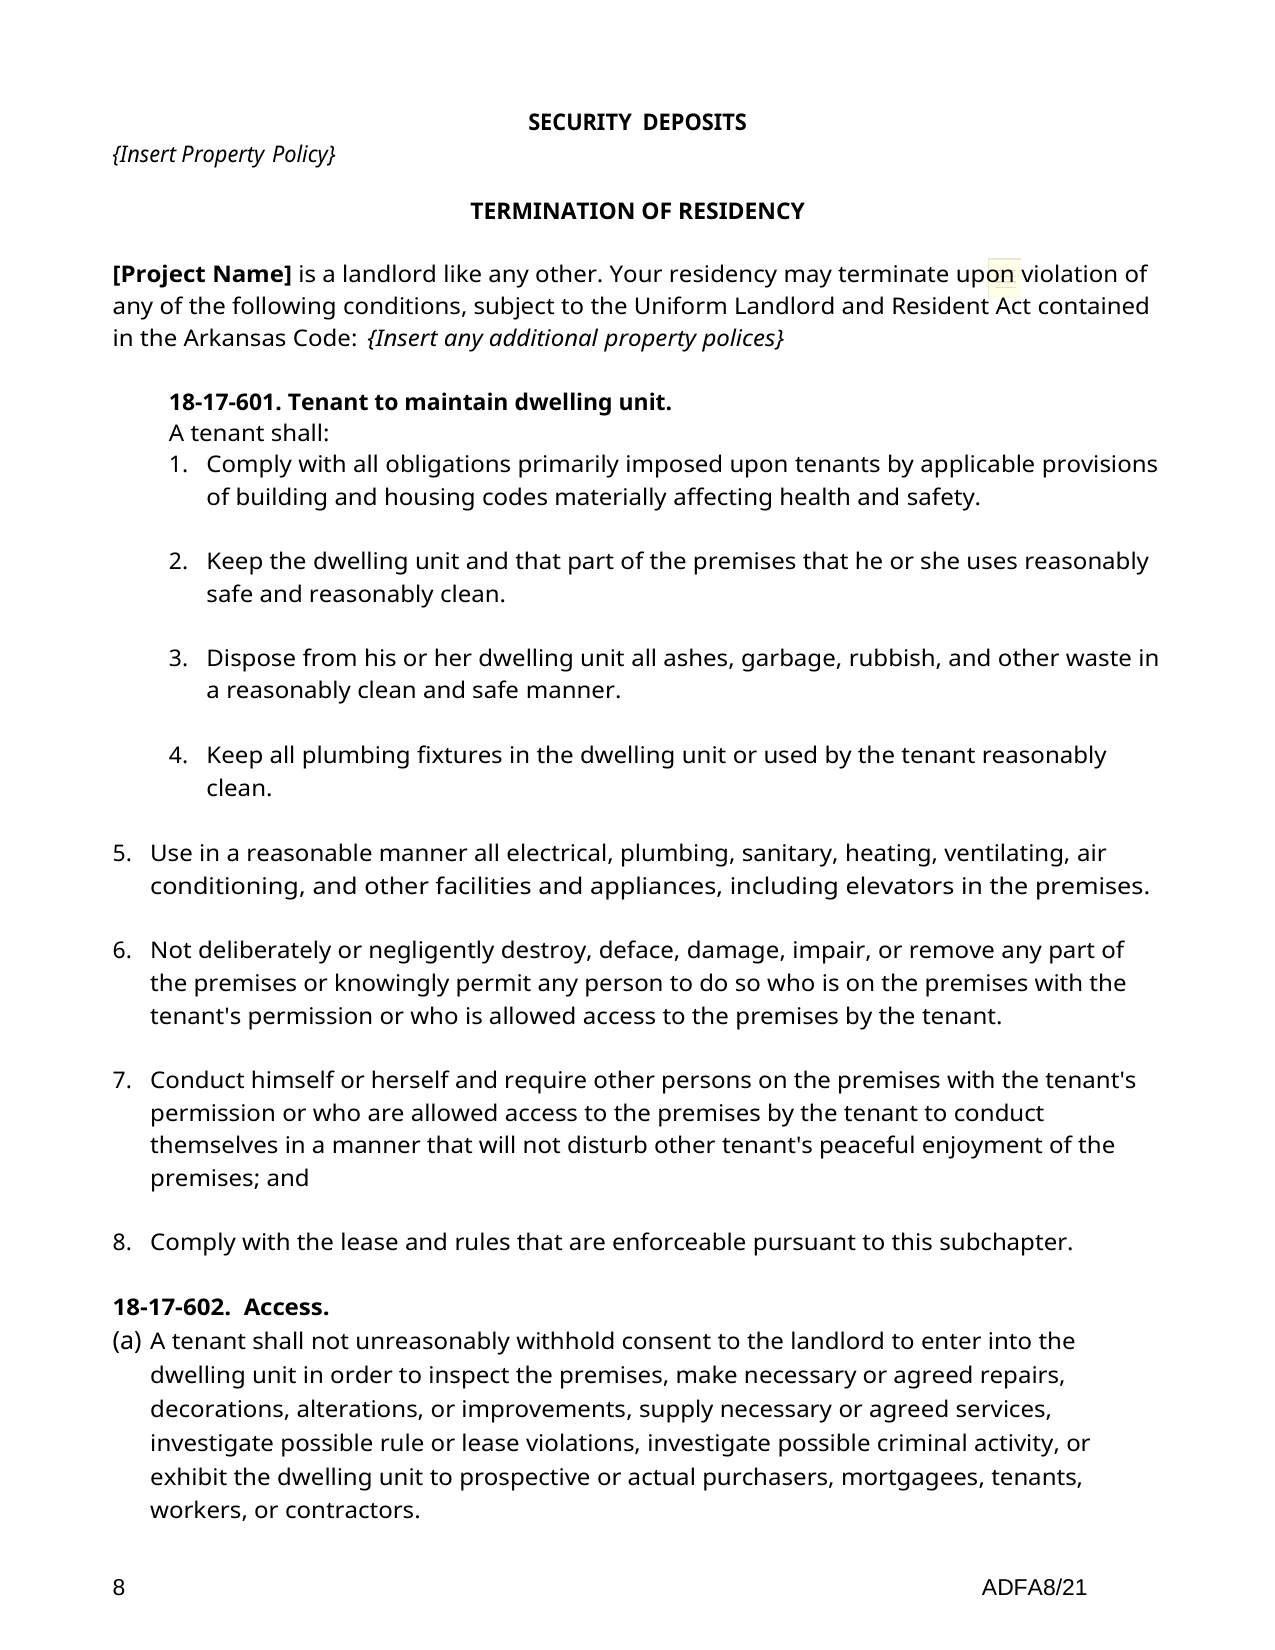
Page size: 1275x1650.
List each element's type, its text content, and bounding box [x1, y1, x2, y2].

text 18-17-601. Tenant to maintain dwelling unit. [169, 385, 1162, 417]
text A tenant shall: [169, 417, 1162, 448]
list Conduct himself or herself and require other persons on the premises with the tenant's permission or who are allowed access to the premises by the tenant to conduct themselves in a manner that will not disturb other tenant's peaceful enjoyment of the premises; and [112, 1064, 1162, 1193]
list Keep the dwelling unit and that part of the premises that he or she uses reasonably safe and reasonably clean. [169, 545, 1162, 609]
list Comply with the lease and rules that are enforceable pursuant to this subchapter. [112, 1226, 1162, 1258]
list Dispose from his or her dwelling unit all ashes, garbage, rubbish, and other waste in a reasonably clean and safe manner. [169, 642, 1162, 706]
text TERMINATION OF RESIDENCY [112, 195, 1162, 226]
subtitle {Insert Property Policy} [112, 137, 1162, 169]
list Comply with all obligations primarily imposed upon tenants by applicable provisions of building and housing codes materially affecting health and safety. [169, 448, 1162, 512]
list A tenant shall not unreasonably withhold consent to the landlord to enter into the dwelling unit in order to inspect the premises, make necessary or agreed repairs, decorations, alterations, or improvements, supply necessary or agreed services, investigate possible rule or lease violations, investigate possible criminal activity, or exhibit the dwelling unit to prospective or actual purchasers, mortgagees, tenants, workers, or contractors. [112, 1323, 1162, 1525]
list Not deliberately or negligently destroy, deface, damage, impair, or remove any part of the premises or knowingly permit any person to do so who is on the premises with the tenant's permission or who is allowed access to the premises by the tenant. [112, 934, 1162, 1031]
text SECURITY DEPOSITS [112, 106, 1162, 137]
text 18-17-602. Access. [112, 1291, 1162, 1323]
list Use in a reasonable manner all electrical, plumbing, sanitary, heating, ventilating, air conditioning, and other facilities and appliances, including elevators in the premises. [112, 837, 1162, 901]
text [Project Name] is a landlord like any other. Your residency may terminate upon violation of any of the following conditions, subject to the Uniform Landlord and Resident Act contained in the Arkansas Code: {Insert any additional property polices} [112, 258, 1162, 353]
list Keep all plumbing fixtures in the dwelling unit or used by the tenant reasonably clean. [169, 738, 1162, 803]
